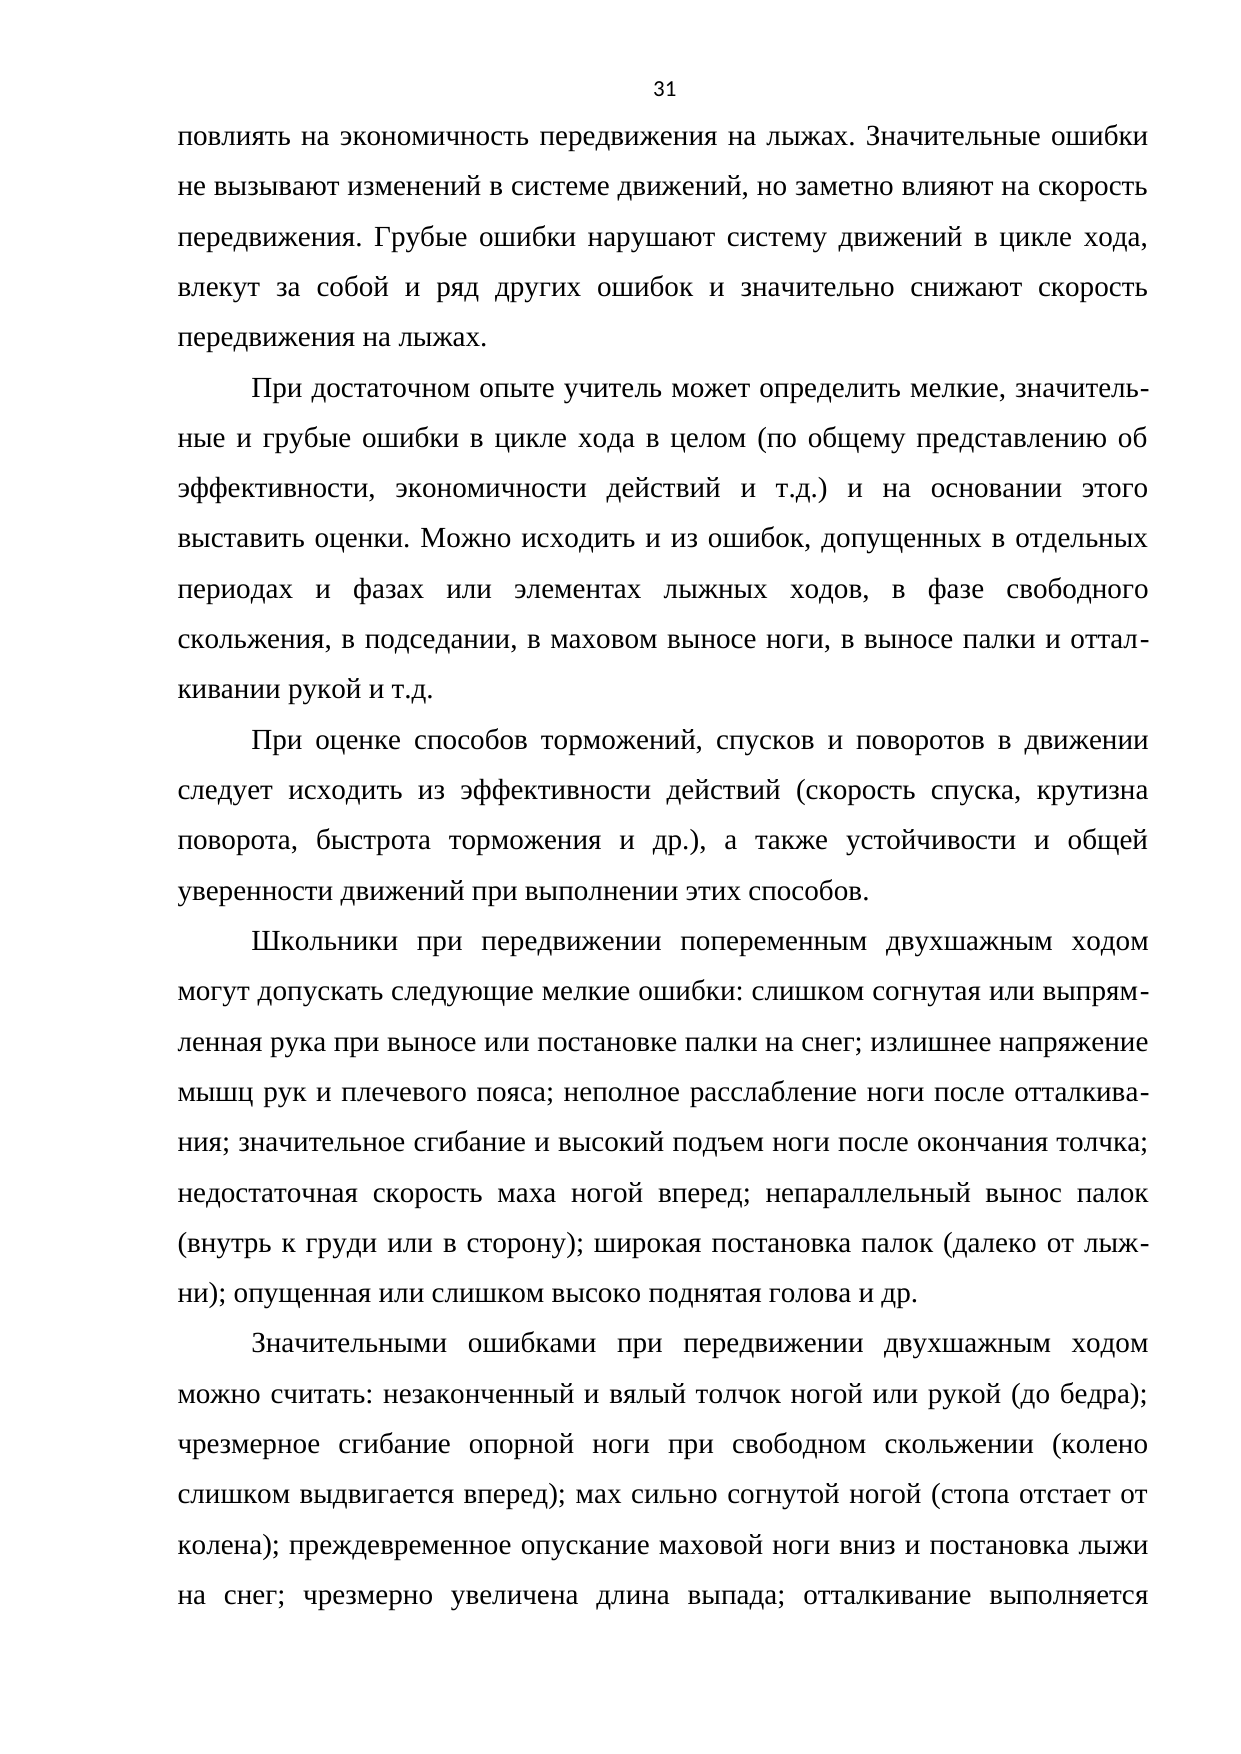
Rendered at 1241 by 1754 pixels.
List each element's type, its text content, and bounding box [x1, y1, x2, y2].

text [177, 118, 1149, 353]
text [177, 1326, 1149, 1611]
text При оценке способов торможений, спусков и поворотов в движении следует исходить из эффективности действий (скорость спуска, крутизна поворота, быстрота торможения и др.), а также устойчивости и общей уверенности движений при выполнении этих способов. [177, 722, 1149, 906]
text При достаточном опыте учитель может определить мелкие, значительные и грубые ошибки в цикле хода в целом (по общему представлению об эффективности, экономичности действий и т.д.) и на основании этого выставить оценки. Можно исходить и из ошибок, допущенных в отдельных периодах и фазах или элементах лыжных ходов, в фазе свободного скольжения, в подседании, в маховом выносе ноги, в выносе палки и отталкивании рукой и т.д. [177, 370, 1149, 705]
text Школьники при передвижении попеременным двухшажным ходом могут допускать следующие мелкие ошибки: слишком согнутая или выпрямленная рука при выносе или постановке палки на снег; излишнее напряжение мышц рук и плечевого пояса; неполное расслабление ноги после отталкивания; значительное сгибание и высокий подъем ноги после окончания толчка; недостаточная скорость маха ногой вперед; непараллельный вынос палок (внутрь к груди или в сторону); широкая постановка палок (далеко от лыжни); опущенная или слишком высоко поднятая голова и др. [177, 923, 1149, 1309]
